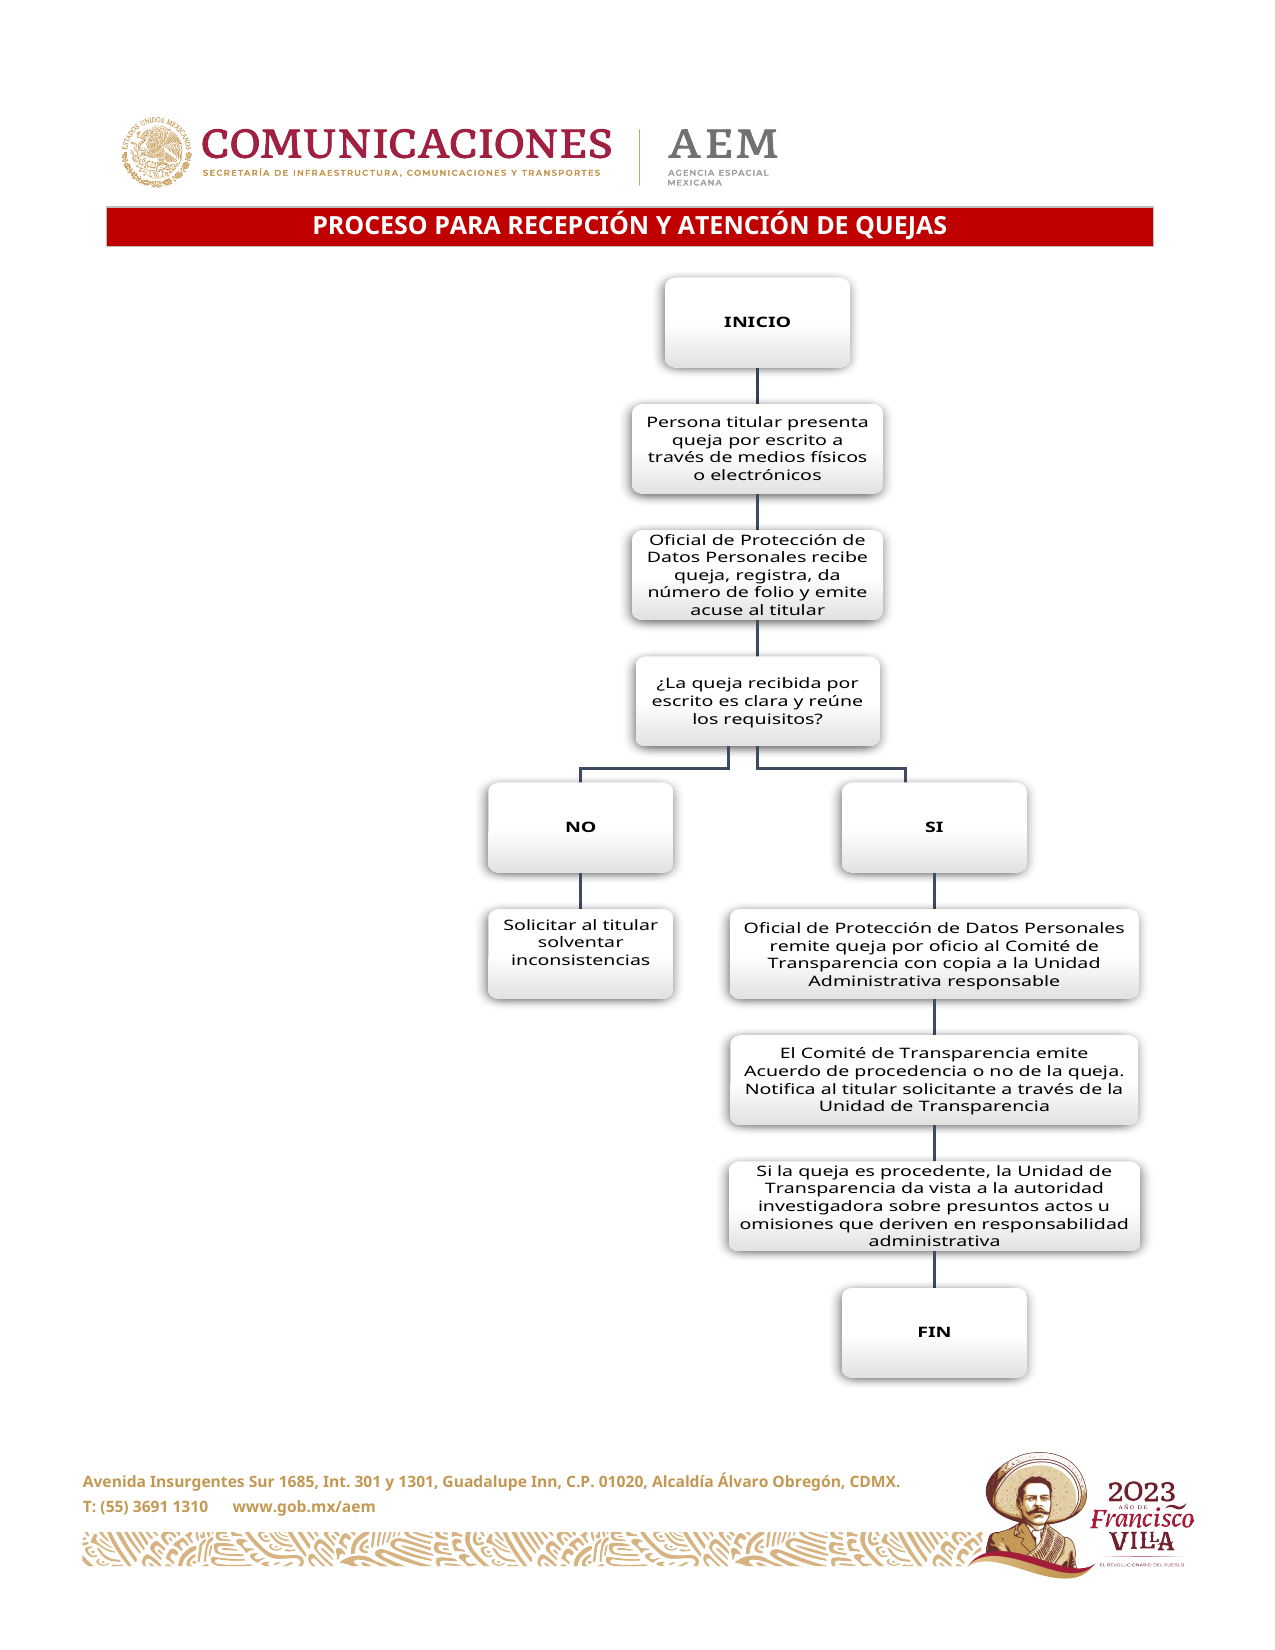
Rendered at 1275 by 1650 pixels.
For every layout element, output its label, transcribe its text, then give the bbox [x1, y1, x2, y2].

picture [0, 0, 1275, 1650]
table_header PROCESO PARA RECEPCIÓN Y ATENCIÓN DE QUEJAS [107, 208, 1153, 246]
